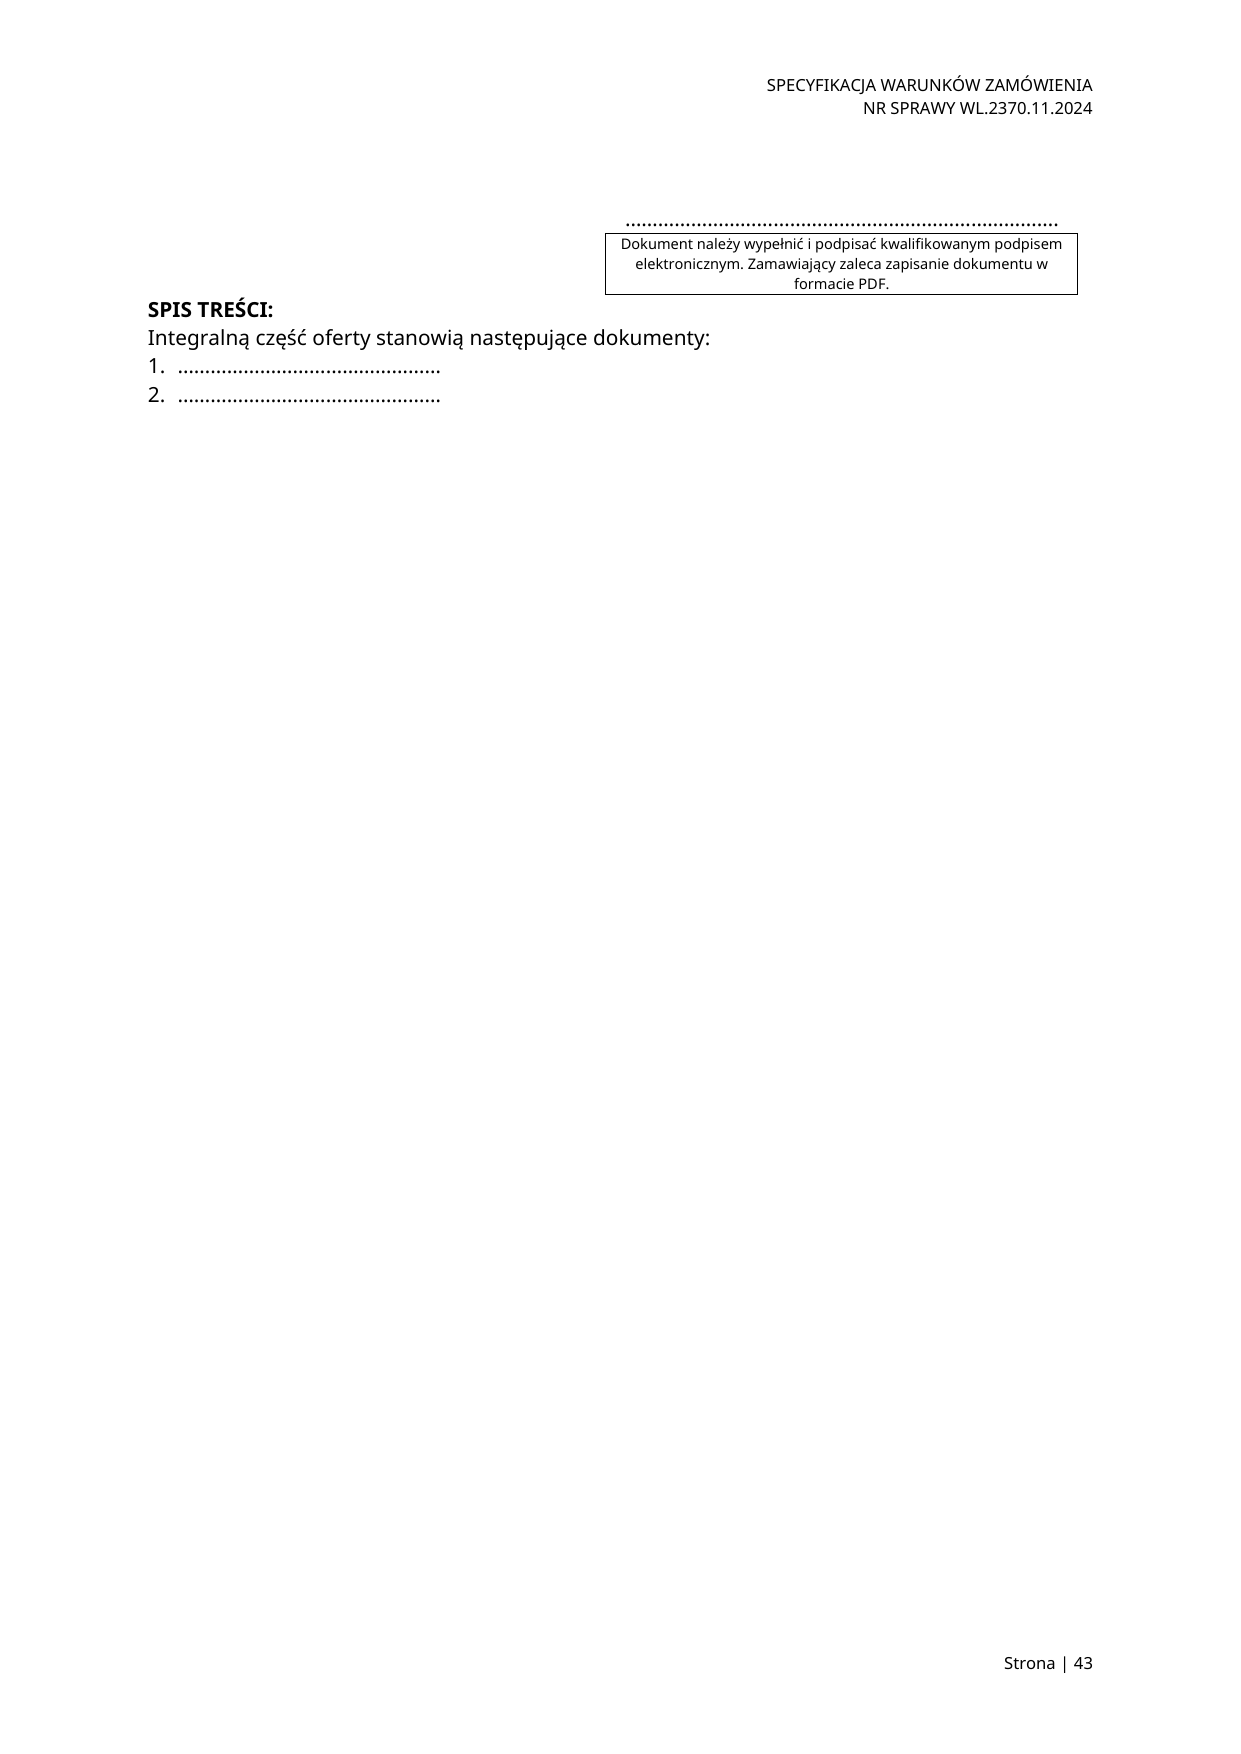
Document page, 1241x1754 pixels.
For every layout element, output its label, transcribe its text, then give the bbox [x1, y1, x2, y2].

text Integralną część oferty stanowią następujące dokumenty: [148, 323, 1093, 352]
text SPIS TREŚCI: [148, 295, 1093, 323]
text ……………………………………………………………………. [591, 204, 1093, 233]
list ………………………………………… [148, 352, 1093, 380]
list ………………………………………… [148, 380, 1093, 408]
table_header Dokument należy wypełnić i podpisać kwalifikowanym podpisem elektronicznym. Zamawiający zaleca zapisanie dokumentu w formacie PDF. [606, 234, 1077, 294]
